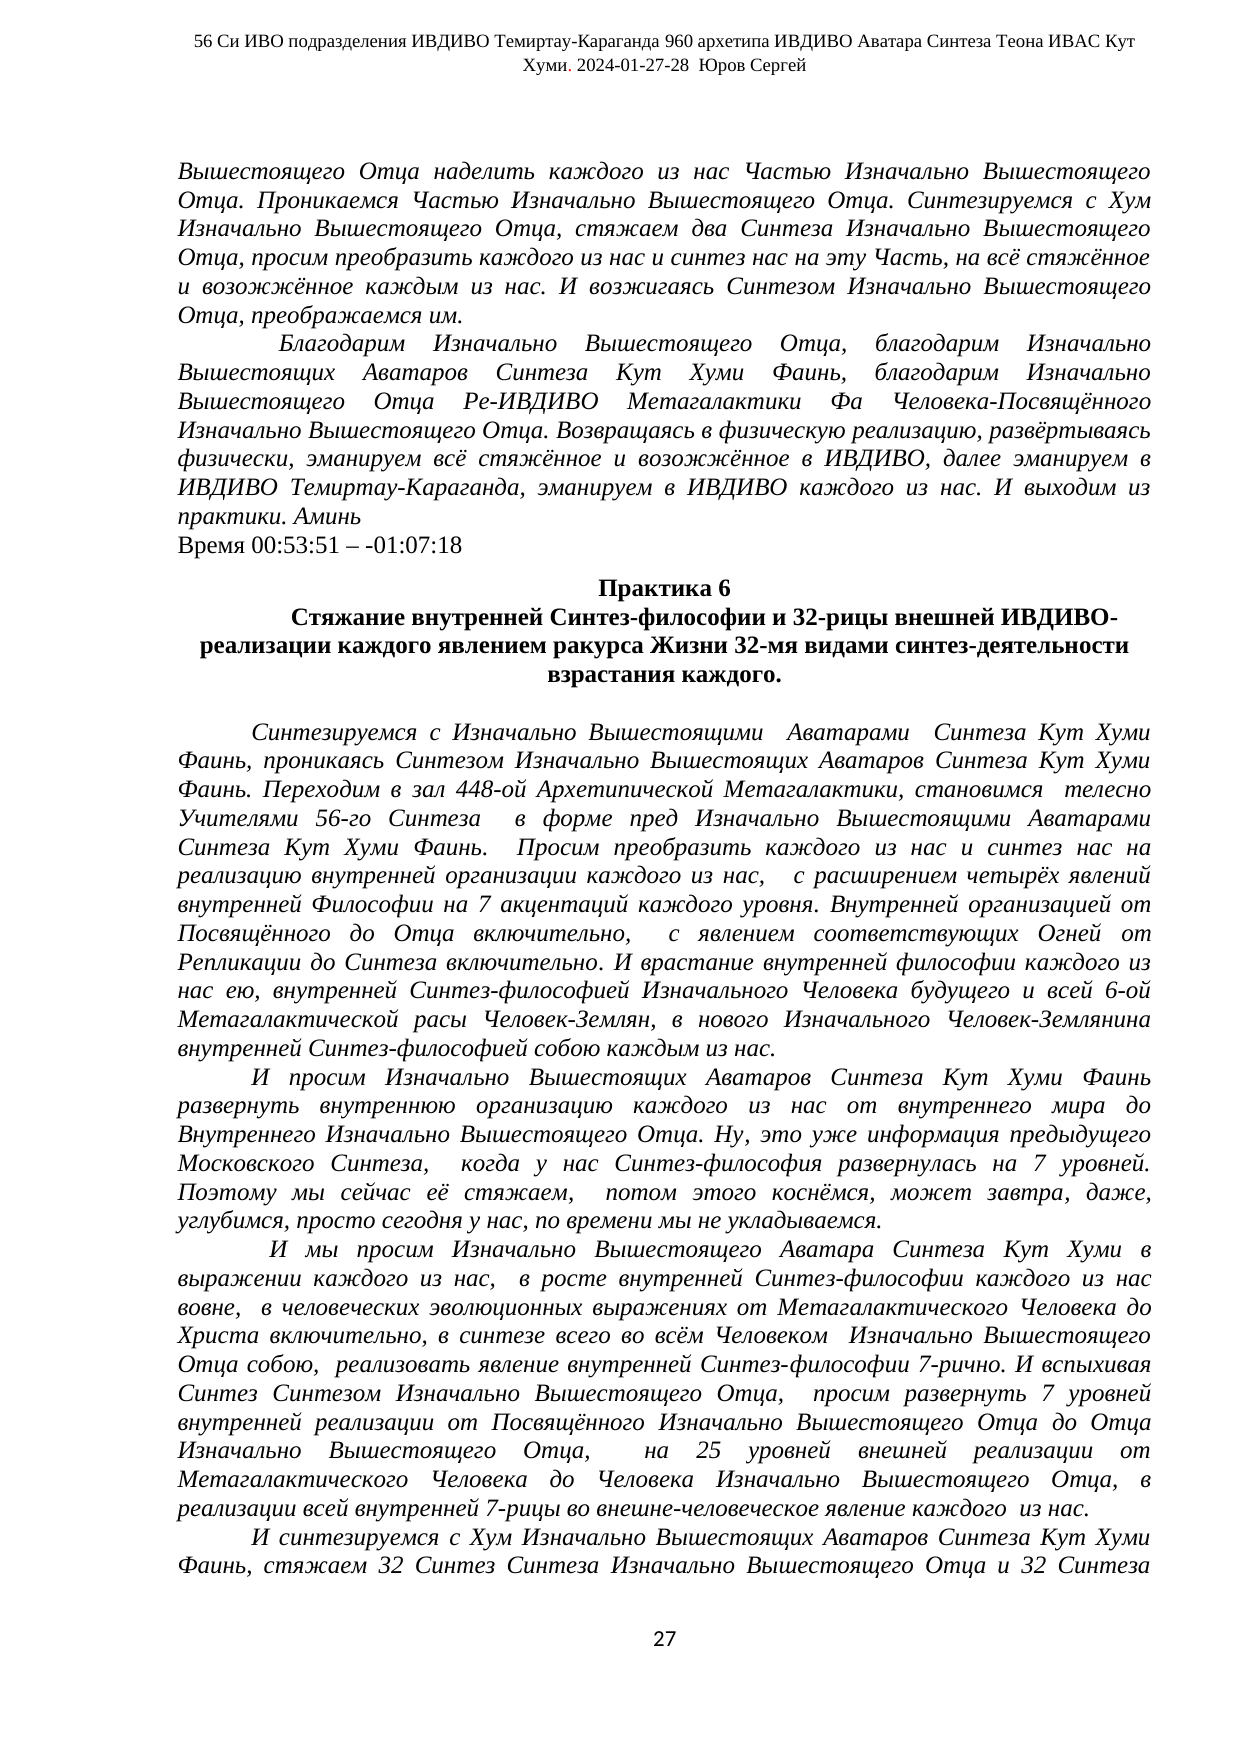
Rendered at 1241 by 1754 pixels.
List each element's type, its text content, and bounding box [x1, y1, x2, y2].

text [177, 1522, 1152, 1579]
text И мы просим Изначально Вышестоящего Аватара Синтеза Кут Хуми в выражении каждого из нас, в росте внутренней Синтез-философии каждого из нас вовне, в человеческих эволюционных выражениях от Метагалактического Человека до Христа включительно, в синтезе всего во всём Человеком Изначально Вышестоящего Отца собою, реализовать явление внутренней Синтез-философии 7-рично. И вспыхивая Синтез Синтезом Изначально Вышестоящего Отца, просим развернуть 7 уровней внутренней реализации от Посвящённого Изначально Вышестоящего Отца до Отца Изначально Вышестоящего Отца, на 25 уровней внешней реализации от Метагалактического Человека до Человека Изначально Вышестоящего Отца, в реализации всей внутренней 7-рицы во внешне-человеческое явление каждого из нас. [177, 1234, 1152, 1522]
text Время 00:53:51 – -01:07:18 [177, 530, 1152, 558]
text Синтезируемся с Изначально Вышестоящими Аватарами Синтеза Кут Хуми Фаинь, проникаясь Синтезом Изначально Вышестоящих Аватаров Синтеза Кут Хуми Фаинь. Переходим в зал 448-ой Архетипической Метагалактики, становимся телесно Учителями 56-го Синтеза в форме пред Изначально Вышестоящими Аватарами Синтеза Кут Хуми Фаинь. Просим преобразить каждого из нас и синтез нас на реализацию внутренней организации каждого из нас, с расширением четырёх явлений внутренней Философии на 7 акцентаций каждого уровня. Внутренней организацией от Посвящённого до Отца включительно, с явлением соответствующих Огней от Репликации до Синтеза включительно. И врастание внутренней философии каждого из нас ею, внутренней Синтез-философией Изначального Человека будущего и всей 6-ой Метагалактической расы Человек-Землян, в нового Изначального Человек-Землянина внутренней Синтез-философией собою каждым из нас. [177, 717, 1152, 1062]
text Стяжание внутренней Синтез-философии и 32-рицы внешней ИВДИВО-реализации каждого явлением ракурса Жизни 32-мя видами синтез-деятельности взрастания каждого. [177, 602, 1152, 688]
text Благодарим Изначально Вышестоящего Отца, благодарим Изначально Вышестоящих Аватаров Синтеза Кут Хуми Фаинь, благодарим Изначально Вышестоящего Отца Ре-ИВДИВО Метагалактики Фа Человека-Посвящённого Изначально Вышестоящего Отца. Возвращаясь в физическую реализацию, развёртываясь физически, эманируем всё стяжённое и возожжённое в ИВДИВО, далее эманируем в ИВДИВО Темиртау-Караганда, эманируем в ИВДИВО каждого из нас. И выходим из практики. Аминь [177, 328, 1152, 530]
text И просим Изначально Вышестоящих Аватаров Синтеза Кут Хуми Фаинь развернуть внутреннюю организацию каждого из нас от внутреннего мира до Внутреннего Изначально Вышестоящего Отца. Ну, это уже информация предыдущего Московского Синтеза, когда у нас Синтез-философия развернулась на 7 уровней. Поэтому мы сейчас её стяжаем, потом этого коснёмся, может завтра, даже, углубимся, просто сегодня у нас, по времени мы не укладываемся. [177, 1062, 1152, 1234]
text Практика 6 [177, 573, 1152, 602]
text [177, 156, 1152, 328]
